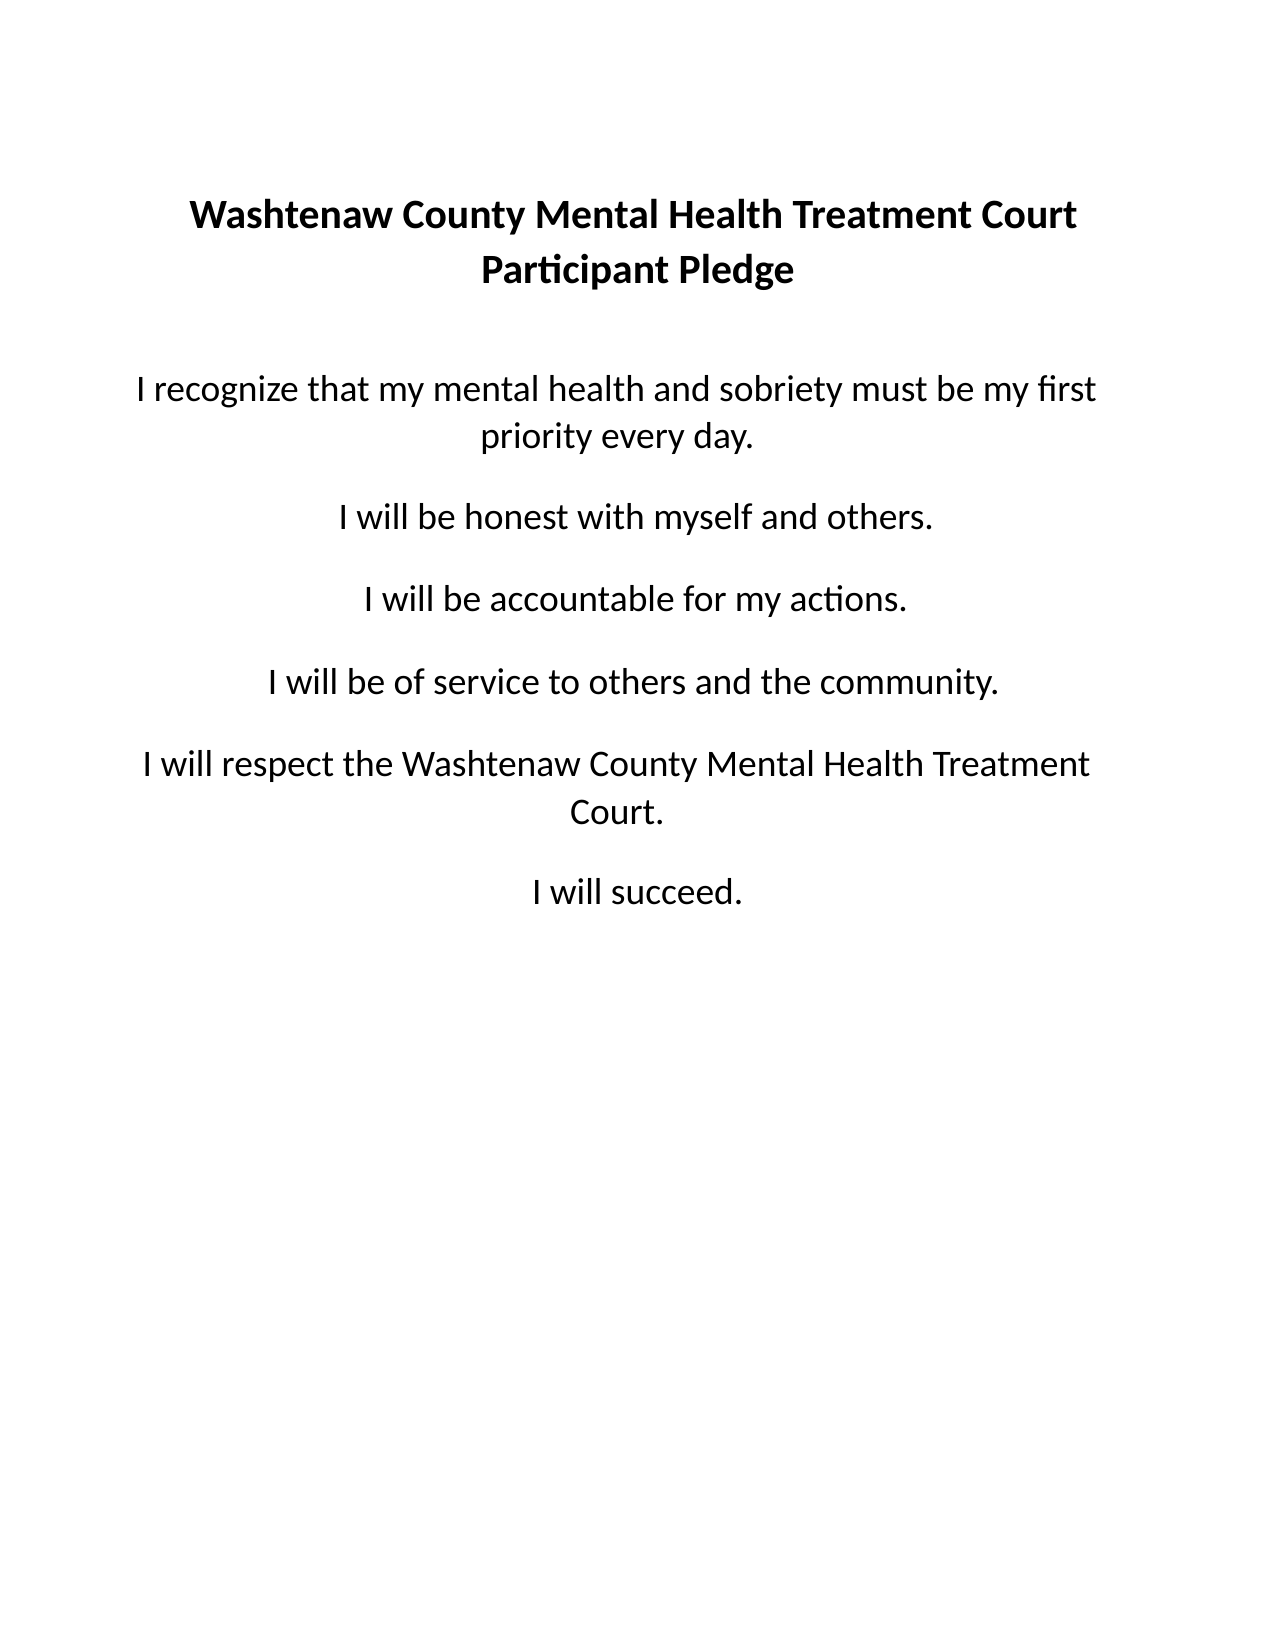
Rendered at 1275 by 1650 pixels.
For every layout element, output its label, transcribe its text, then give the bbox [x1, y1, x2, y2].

text I will be honest with myself and others. [338, 493, 1121, 539]
text Participant Pledge [154, 243, 1121, 294]
text I will be of service to others and the community. [268, 658, 1121, 703]
text I will be accountable for my actions. [364, 575, 1121, 621]
text I recognize that my mental health and sobriety must be my first priority every day. [112, 365, 1121, 458]
text I will succeed. [154, 868, 1121, 914]
text Washtenaw County Mental Health Treatment Court [189, 188, 1121, 239]
text I will respect the Washtenaw County Mental Health Treatment Court. [112, 740, 1121, 833]
